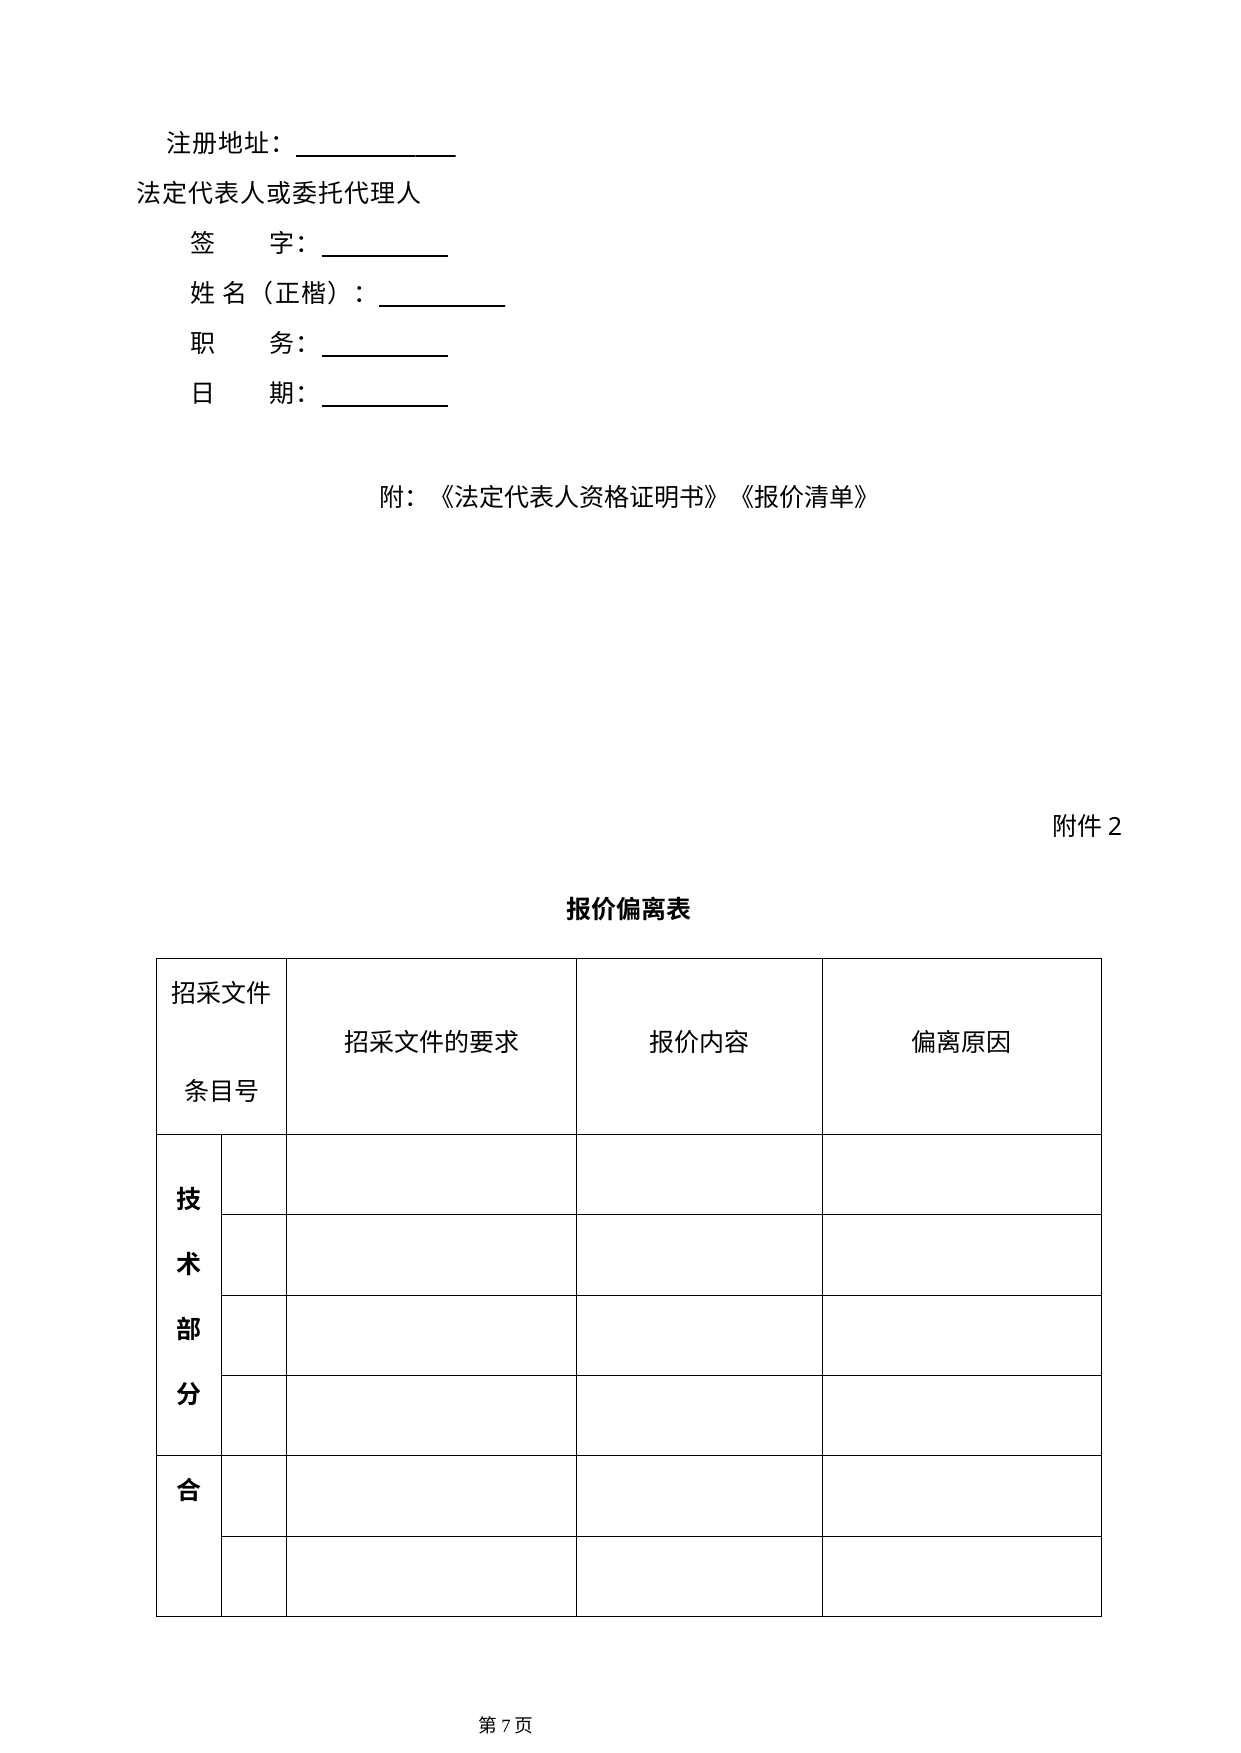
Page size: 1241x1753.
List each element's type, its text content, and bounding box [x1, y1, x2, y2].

text 姓 名（正楷）： [136, 263, 1122, 313]
table_cell [823, 1456, 1101, 1536]
table_cell [577, 1376, 822, 1455]
table_cell [222, 1456, 286, 1536]
table_header 报价内容 [577, 959, 822, 1134]
table_cell [287, 1376, 576, 1455]
table_cell [577, 1215, 822, 1295]
table_cell [823, 1537, 1101, 1616]
table_header 招采文件的要求 [287, 959, 576, 1134]
list 附件2 [136, 792, 1122, 857]
table_cell [823, 1215, 1101, 1295]
table_cell [222, 1376, 286, 1455]
table_cell [823, 1296, 1101, 1375]
table_cell [287, 1215, 576, 1295]
table_cell [287, 1296, 576, 1375]
table_cell [222, 1537, 286, 1616]
text 日 期： [136, 363, 1122, 413]
table_header 偏离原因 [823, 959, 1101, 1134]
table_cell [222, 1135, 286, 1214]
text 签 字： [136, 213, 1122, 263]
table_cell [287, 1456, 576, 1536]
table_cell [577, 1456, 822, 1536]
table_cell [222, 1215, 286, 1295]
table_cell [577, 1537, 822, 1616]
table_cell [287, 1537, 576, 1616]
table_cell [287, 1135, 576, 1214]
table_cell [577, 1296, 822, 1375]
list 报价偏离表 [136, 875, 1122, 940]
table_cell 合同条款部分 [157, 1456, 221, 1616]
text 职 务： [136, 313, 1122, 363]
table_cell [823, 1376, 1101, 1455]
text 法定代表人或委托代理人 [136, 163, 1122, 213]
table_cell [577, 1135, 822, 1214]
text 注册地址： [136, 113, 1122, 163]
table_cell [222, 1296, 286, 1375]
table_cell [823, 1135, 1101, 1214]
list 附：《法定代表人资格证明书》《报价清单》 [136, 463, 1122, 528]
table_header 招采文件条目号 [157, 959, 286, 1134]
table_cell 技术部分 [157, 1135, 221, 1455]
